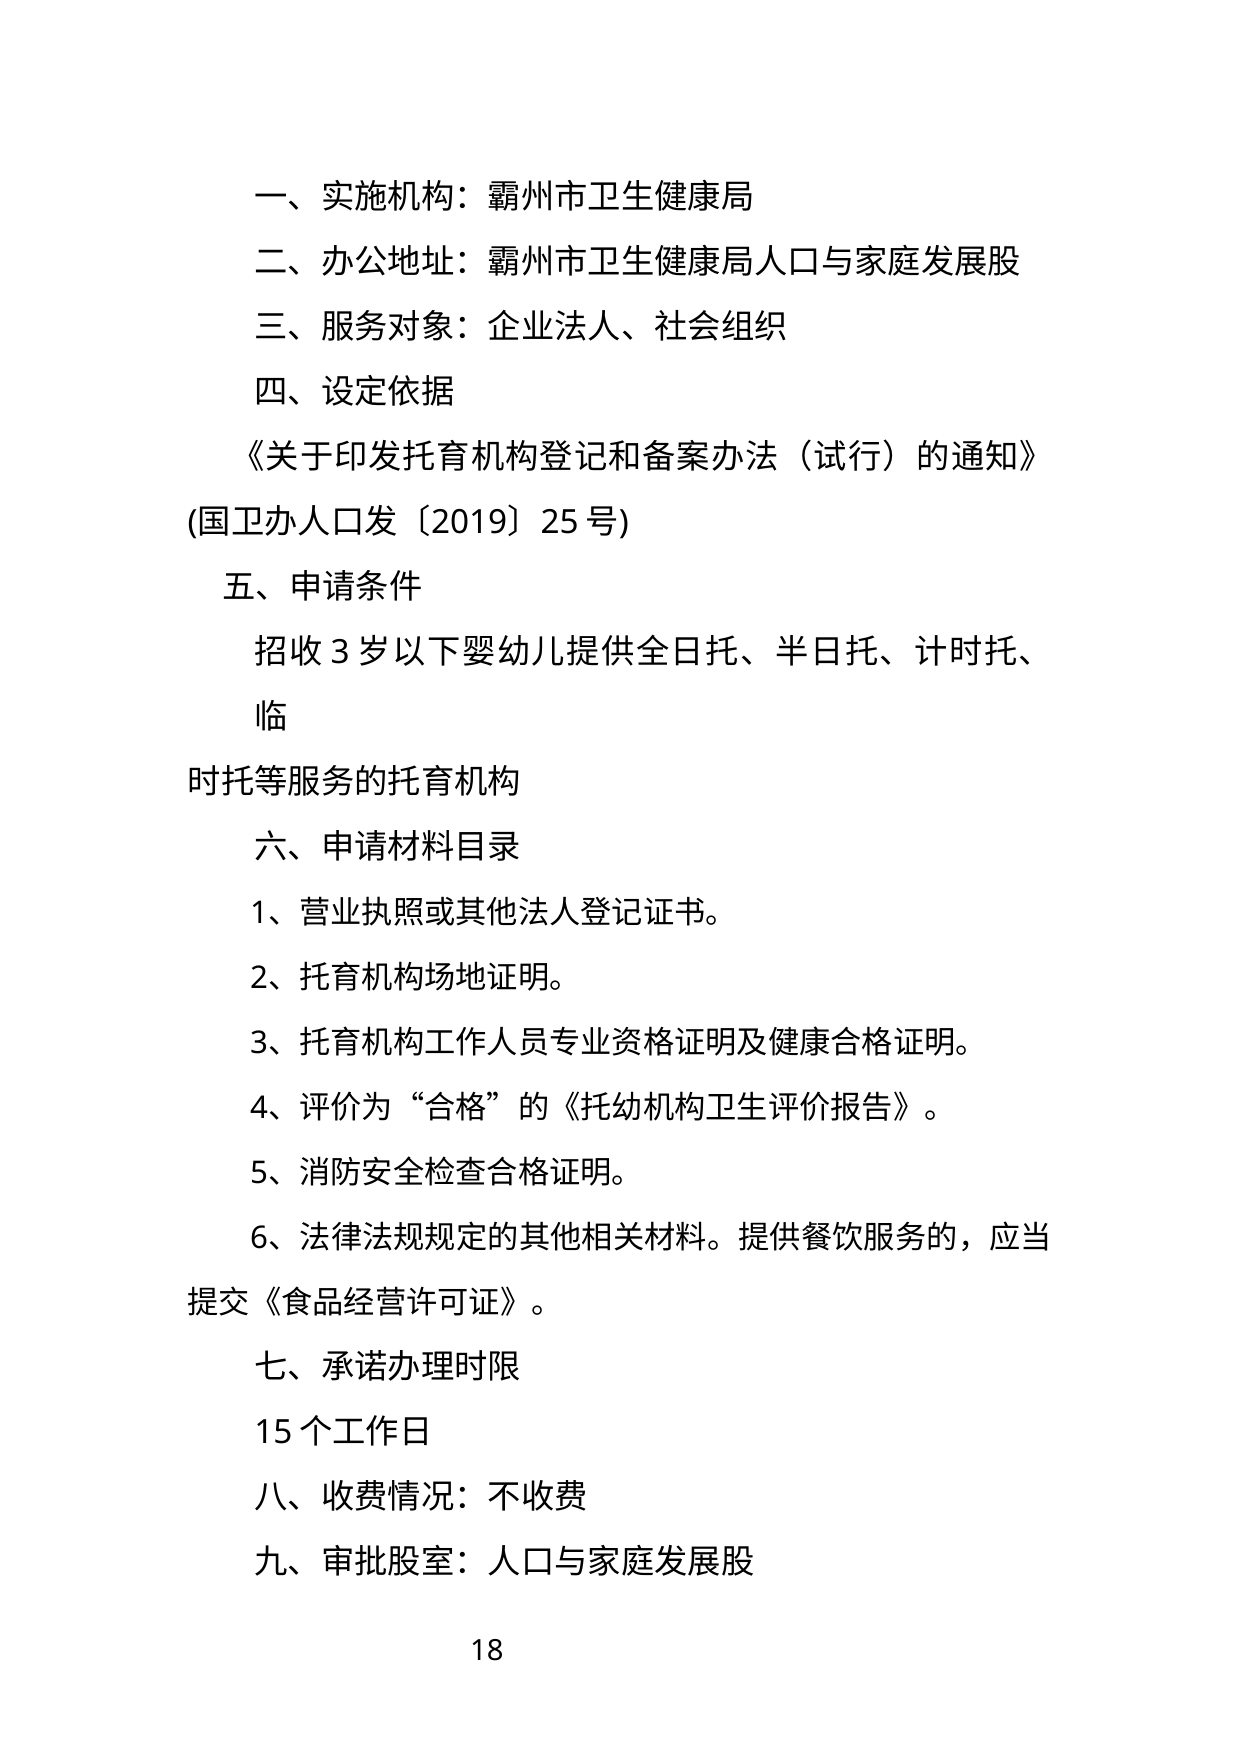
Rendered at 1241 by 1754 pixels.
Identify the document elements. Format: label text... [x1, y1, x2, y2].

text 四、设定依据 [187, 357, 1053, 422]
list 《关于印发托育机构登记和备案办法（试行）的通知》(国卫办人口发〔2019〕25号) [187, 422, 1053, 552]
text 15个工作日 [187, 1397, 1053, 1462]
list 七、承诺办理时限 [187, 1332, 1053, 1397]
list 1、营业执照或其他法人登记证书。 [187, 877, 1053, 942]
text 三、服务对象：企业法人、社会组织 [187, 292, 1053, 357]
text 一、实施机构：霸州市卫生健康局 [187, 162, 1053, 227]
list 3、托育机构工作人员专业资格证明及健康合格证明。 [187, 1007, 1053, 1072]
list 2、托育机构场地证明。 [187, 942, 1053, 1007]
text 6、法律法规规定的其他相关材料。提供餐饮服务的，应当提交《食品经营许可证》。 [187, 1202, 1053, 1332]
text 5、消防安全检查合格证明。 [187, 1137, 1053, 1202]
list 五、申请条件 [187, 552, 1053, 617]
list 六、申请材料目录 [254, 812, 1053, 877]
text 二、办公地址：霸州市卫生健康局人口与家庭发展股 [187, 227, 1053, 292]
text 八、收费情况：不收费 [187, 1462, 1053, 1527]
list 时托等服务的托育机构 [187, 747, 1053, 812]
list 招收3岁以下婴幼儿提供全日托、半日托、计时托、临 [254, 617, 1053, 747]
text 九、审批股室：人口与家庭发展股 [187, 1527, 1053, 1592]
text 4、评价为“合格”的《托幼机构卫生评价报告》。 [187, 1072, 1053, 1137]
